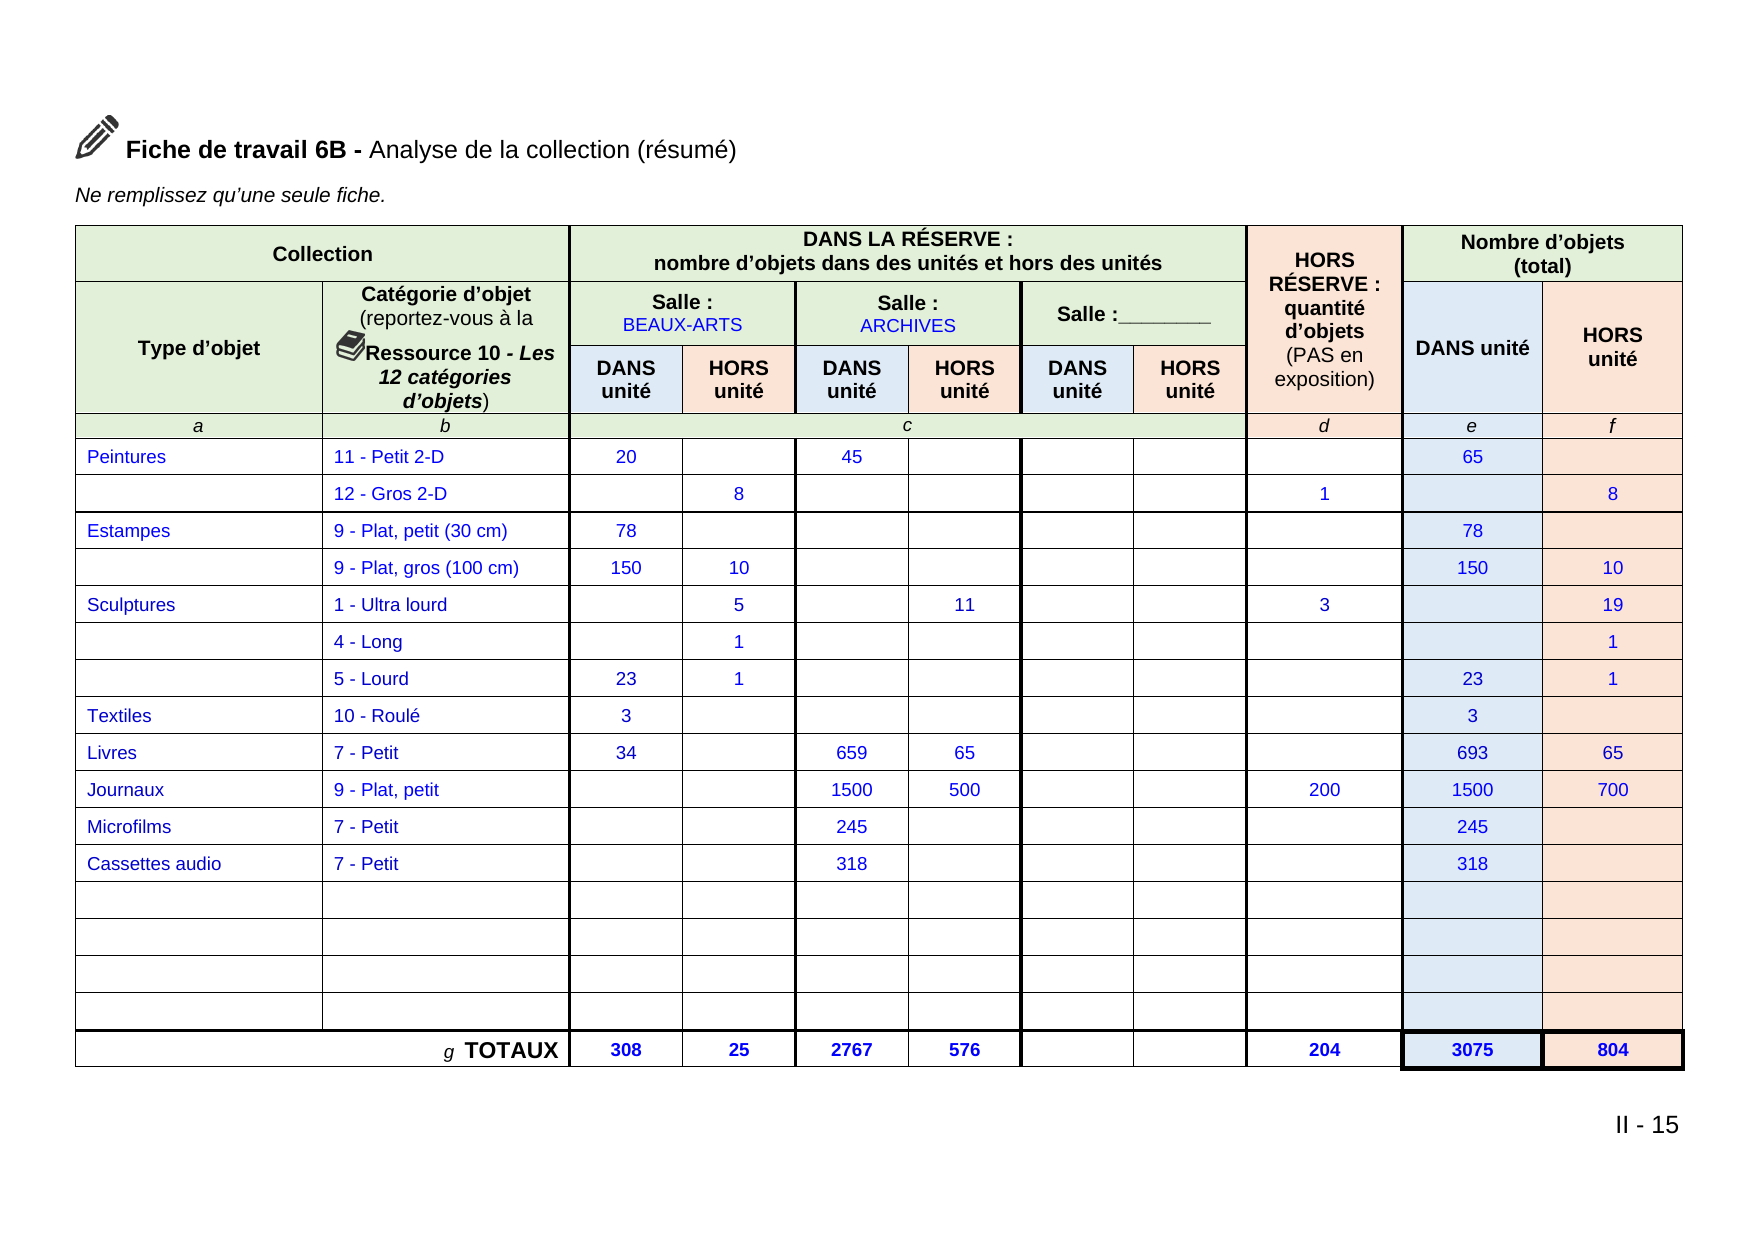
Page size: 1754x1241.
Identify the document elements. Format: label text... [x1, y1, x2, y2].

table_cell [909, 993, 1019, 1029]
table_cell 659 [797, 734, 908, 770]
table_cell [1248, 513, 1401, 548]
table_cell [1023, 623, 1133, 659]
table_cell [571, 475, 682, 511]
table_cell [1543, 697, 1682, 733]
table_cell 1 - Ultra lourd [323, 586, 568, 622]
table_cell [797, 586, 908, 622]
table_cell 318 [797, 845, 908, 881]
table_cell 20 [571, 439, 682, 474]
table_cell 23 [571, 660, 682, 696]
table_cell [1134, 549, 1245, 585]
table_cell [1134, 882, 1245, 918]
table_cell 34 [571, 734, 682, 770]
picture [75, 115, 119, 159]
table_cell Salle : BEAUX-ARTS [571, 282, 794, 345]
table_cell Catégorie d’objet (reportez-vous à la Ressource 10 - Les 12 catégories d’objets) [323, 282, 568, 412]
table_cell [1023, 808, 1133, 844]
table_cell [76, 475, 322, 511]
table_cell 3 [1404, 697, 1542, 733]
table_cell 7 - Petit [323, 734, 568, 770]
table_cell DANS unité [797, 346, 908, 412]
table_cell 78 [1404, 513, 1542, 548]
table_cell HORS unité [1134, 346, 1245, 412]
table_cell 500 [909, 771, 1019, 807]
table_cell [1248, 956, 1401, 992]
table_cell 8 [683, 475, 794, 511]
table_cell [1248, 808, 1401, 844]
table_cell 65 [909, 734, 1019, 770]
table_cell [76, 549, 322, 585]
table_cell 804 [1545, 1034, 1681, 1066]
table_cell 308 [571, 1032, 682, 1066]
table_cell [909, 623, 1019, 659]
table_cell [571, 623, 682, 659]
table_cell [1023, 1032, 1133, 1066]
table_cell 693 [1404, 734, 1542, 770]
table_cell [909, 808, 1019, 844]
table_cell c [571, 414, 1245, 437]
table_cell [323, 919, 568, 955]
table_cell [909, 549, 1019, 585]
text Fiche de travail 6B - Analyse de la collection (résumé) [75, 115, 1679, 164]
table_cell d [1248, 414, 1401, 437]
table_cell [76, 882, 322, 918]
table_cell [1248, 919, 1401, 955]
table_cell 3 [1248, 586, 1401, 622]
table_cell 65 [1404, 439, 1542, 474]
table_cell [683, 956, 794, 992]
table_cell [1134, 660, 1245, 696]
table_cell DANS unité [571, 346, 682, 412]
table_cell 3075 [1405, 1034, 1540, 1066]
table_cell 45 [797, 439, 908, 474]
table_cell [1404, 475, 1542, 511]
table_cell [1543, 439, 1682, 474]
table_cell [571, 993, 682, 1029]
table_cell [797, 549, 908, 585]
table_cell Textiles [76, 697, 322, 733]
table_cell [571, 808, 682, 844]
table_cell [1543, 513, 1682, 548]
table_cell [1248, 882, 1401, 918]
table_cell [1023, 475, 1133, 511]
table_cell 1 [683, 660, 794, 696]
table_cell [323, 993, 568, 1029]
table_cell 1 [1543, 623, 1682, 659]
table_cell g TOTAUX [76, 1032, 568, 1066]
table_cell 1 [1248, 475, 1401, 511]
picture [335, 330, 366, 361]
table_cell 5 - Lourd [323, 660, 568, 696]
table_cell [1134, 513, 1245, 548]
table_cell Type d’objet [76, 282, 322, 412]
table_cell [76, 623, 322, 659]
table_cell [1134, 586, 1245, 622]
table_cell 2767 [797, 1032, 908, 1066]
table_cell [1134, 919, 1245, 955]
table_cell [571, 882, 682, 918]
table_cell [1134, 771, 1245, 807]
table_cell [797, 660, 908, 696]
table_cell [1134, 697, 1245, 733]
table_cell [1134, 808, 1245, 844]
table_header Collection [76, 226, 568, 281]
table_cell [1404, 919, 1542, 955]
table_cell [1248, 623, 1401, 659]
table_cell [1134, 993, 1245, 1029]
table_cell [797, 882, 908, 918]
table_cell [909, 956, 1019, 992]
table_cell 65 [1543, 734, 1682, 770]
table_cell Sculptures [76, 586, 322, 622]
table_cell 7 - Petit [323, 808, 568, 844]
table_cell Microfilms [76, 808, 322, 844]
table_cell [683, 439, 794, 474]
table_cell [571, 919, 682, 955]
table_cell [683, 845, 794, 881]
table_cell [909, 697, 1019, 733]
table_cell [683, 919, 794, 955]
table_cell [1023, 919, 1133, 955]
table_cell [1543, 845, 1682, 881]
table_cell [909, 845, 1019, 881]
table_cell 9 - Plat, petit [323, 771, 568, 807]
table_cell [909, 439, 1019, 474]
table_cell 10 [683, 549, 794, 585]
table_cell [909, 513, 1019, 548]
table_cell 5 [683, 586, 794, 622]
table_cell 9 - Plat, petit (30 cm) [323, 513, 568, 548]
table_cell [797, 623, 908, 659]
table_header HORS RÉSERVE : quantité d’objets (PAS en exposition) [1248, 226, 1401, 412]
table_cell [797, 993, 908, 1029]
table_cell [1543, 919, 1682, 955]
table_cell [1023, 513, 1133, 548]
table_cell [1248, 439, 1401, 474]
table_cell Estampes [76, 513, 322, 548]
table_cell [1248, 660, 1401, 696]
table_cell 1 [1543, 660, 1682, 696]
table_cell 576 [909, 1032, 1019, 1066]
table_cell 4 - Long [323, 623, 568, 659]
table_cell f [1543, 414, 1682, 437]
table_cell 23 [1404, 660, 1542, 696]
table_cell [797, 697, 908, 733]
table_cell [683, 734, 794, 770]
table_cell [1134, 845, 1245, 881]
table_header Nombre d’objets (total) [1404, 226, 1682, 281]
table_cell [909, 475, 1019, 511]
table_cell [1023, 549, 1133, 585]
table_header DANS LA RÉSERVE : nombre d’objets dans des unités et hors des unités [571, 226, 1245, 281]
table_cell [1248, 549, 1401, 585]
table_cell [909, 660, 1019, 696]
table_cell [1248, 734, 1401, 770]
table_cell 700 [1543, 771, 1682, 807]
table_cell [683, 882, 794, 918]
table_cell 7 - Petit [323, 845, 568, 881]
table_cell [1404, 993, 1542, 1029]
table_cell Salle : ARCHIVES [797, 282, 1019, 345]
table_cell [797, 475, 908, 511]
table_cell 1 [683, 623, 794, 659]
table_cell [571, 845, 682, 881]
table_cell Salle :________ [1023, 282, 1245, 345]
table_cell 10 [1543, 549, 1682, 585]
table_cell [797, 956, 908, 992]
table_cell 8 [1543, 475, 1682, 511]
table_cell 200 [1248, 771, 1401, 807]
table_cell [1404, 586, 1542, 622]
table_cell [1023, 882, 1133, 918]
table_cell [683, 808, 794, 844]
table_cell [76, 919, 322, 955]
table_cell [1023, 660, 1133, 696]
table_cell [1543, 808, 1682, 844]
table_cell Peintures [76, 439, 322, 474]
table_cell [683, 993, 794, 1029]
table_cell [1023, 439, 1133, 474]
table_cell [323, 882, 568, 918]
text Ne remplissez qu’une seule fiche. [75, 183, 1679, 207]
table_cell [1023, 956, 1133, 992]
table_cell HORS unité [683, 346, 794, 412]
table_cell HORS unité [909, 346, 1019, 412]
table_cell 1500 [797, 771, 908, 807]
table_cell b [323, 414, 568, 437]
table_cell [323, 956, 568, 992]
table_cell [683, 697, 794, 733]
table_cell [76, 993, 322, 1029]
table_cell 12 - Gros 2-D [323, 475, 568, 511]
table_cell Livres [76, 734, 322, 770]
table_cell 3 [571, 697, 682, 733]
table_cell [76, 660, 322, 696]
table_cell [909, 919, 1019, 955]
table_cell [1134, 623, 1245, 659]
table_cell [797, 919, 908, 955]
table_cell [1023, 993, 1133, 1029]
table_cell [1134, 475, 1245, 511]
table_cell [1248, 845, 1401, 881]
table_cell [1404, 956, 1542, 992]
table_cell [797, 513, 908, 548]
table_cell 10 - Roulé [323, 697, 568, 733]
table_cell 11 [909, 586, 1019, 622]
table_cell [1023, 845, 1133, 881]
table_cell [909, 882, 1019, 918]
table_cell 150 [1404, 549, 1542, 585]
table_cell [1134, 439, 1245, 474]
table_cell 245 [797, 808, 908, 844]
table_cell e [1404, 414, 1542, 437]
table_cell a [76, 414, 322, 437]
table_cell [1023, 697, 1133, 733]
table_cell DANS unité [1404, 282, 1542, 412]
table_cell 19 [1543, 586, 1682, 622]
table_cell [683, 771, 794, 807]
table_cell [76, 956, 322, 992]
table_cell [1134, 1032, 1245, 1066]
table_cell [1023, 586, 1133, 622]
table_cell [1248, 993, 1401, 1029]
table_cell [1543, 882, 1682, 918]
table_cell HORS unité [1543, 282, 1682, 412]
table_cell 9 - Plat, gros (100 cm) [323, 549, 568, 585]
table_cell 25 [683, 1032, 794, 1066]
table_cell 318 [1404, 845, 1542, 881]
table_cell [1404, 882, 1542, 918]
table_cell [1134, 734, 1245, 770]
table_cell [1543, 993, 1682, 1029]
table_cell [571, 771, 682, 807]
table_cell [683, 513, 794, 548]
table_cell [1023, 734, 1133, 770]
table_cell [571, 586, 682, 622]
table_cell 245 [1404, 808, 1542, 844]
table_cell [1404, 623, 1542, 659]
table_cell 204 [1248, 1032, 1400, 1066]
table_cell [1023, 771, 1133, 807]
table_cell 78 [571, 513, 682, 548]
table_cell [1248, 697, 1401, 733]
table_cell 11 - Petit 2-D [323, 439, 568, 474]
table_cell [571, 956, 682, 992]
table_cell [1134, 956, 1245, 992]
table_cell Cassettes audio [76, 845, 322, 881]
table_cell [1543, 956, 1682, 992]
table_cell Journaux [76, 771, 322, 807]
table_cell 150 [571, 549, 682, 585]
table_cell DANS unité [1023, 346, 1133, 412]
table_cell 1500 [1404, 771, 1542, 807]
